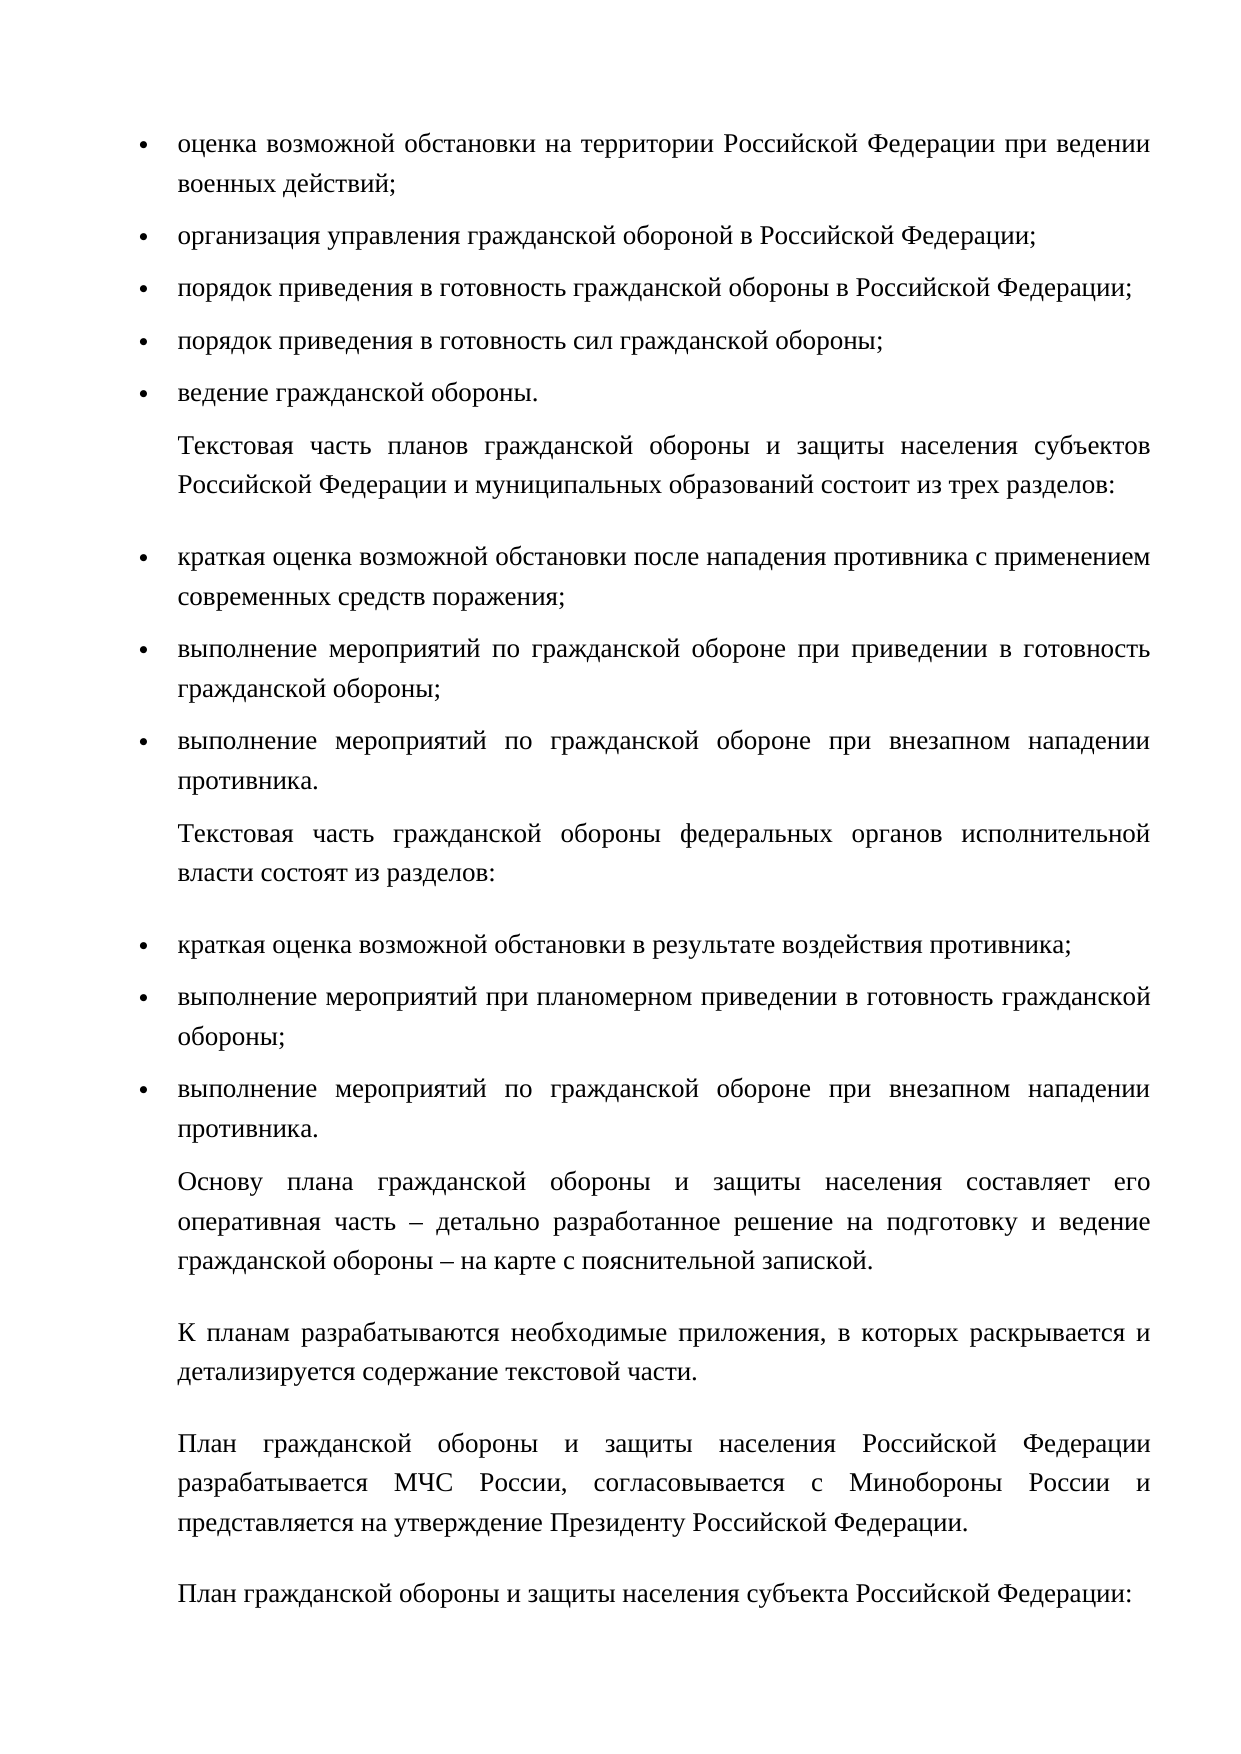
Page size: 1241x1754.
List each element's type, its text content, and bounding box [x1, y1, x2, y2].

list порядок приведения в готовность сил гражданской обороны; [140, 315, 1152, 355]
text Основу плана гражданской обороны и защиты населения составляет его оперативная часть – детально разработанное решение на подготовку и ведение гражданской обороны – на карте с пояснительной запиской. [177, 1156, 1152, 1276]
text План гражданской обороны и защиты населения субъекта Российской Федерации: [177, 1569, 1152, 1609]
list выполнение мероприятий по гражданской обороне при приведении в готовность гражданской обороны; [140, 623, 1152, 703]
list выполнение мероприятий по гражданской обороне при внезапном нападении противника. [140, 716, 1152, 795]
text План гражданской обороны и защиты населения Российской Федерации разрабатывается МЧС России, согласовывается с Минобороны России и представляется на утверждение Президенту Российской Федерации. [177, 1418, 1152, 1538]
list оценка возможной обстановки на территории Российской Федерации при ведении военных действий; [140, 118, 1152, 198]
text Текстовая часть гражданской обороны федеральных органов исполнительной власти состоят из разделов: [177, 808, 1152, 888]
list ведение гражданской обороны. [140, 368, 1152, 407]
list краткая оценка возможной обстановки после нападения противника с применением современных средств поражения; [140, 531, 1152, 611]
list порядок приведения в готовность гражданской обороны в Российской Федерации; [140, 263, 1152, 303]
list организация управления гражданской обороной в Российской Федерации; [140, 210, 1152, 250]
text Текстовая часть планов гражданской обороны и защиты населения субъектов Российской Федерации и муниципальных образований состоит из трех разделов: [177, 420, 1152, 500]
text К планам разрабатываются необходимые приложения, в которых раскрывается и детализируется содержание текстовой части. [177, 1307, 1152, 1387]
list выполнение мероприятий при планомерном приведении в готовность гражданской обороны; [140, 971, 1152, 1051]
list выполнение мероприятий по гражданской обороне при внезапном нападении противника. [140, 1064, 1152, 1143]
list краткая оценка возможной обстановки в результате воздействия противника; [140, 919, 1152, 959]
